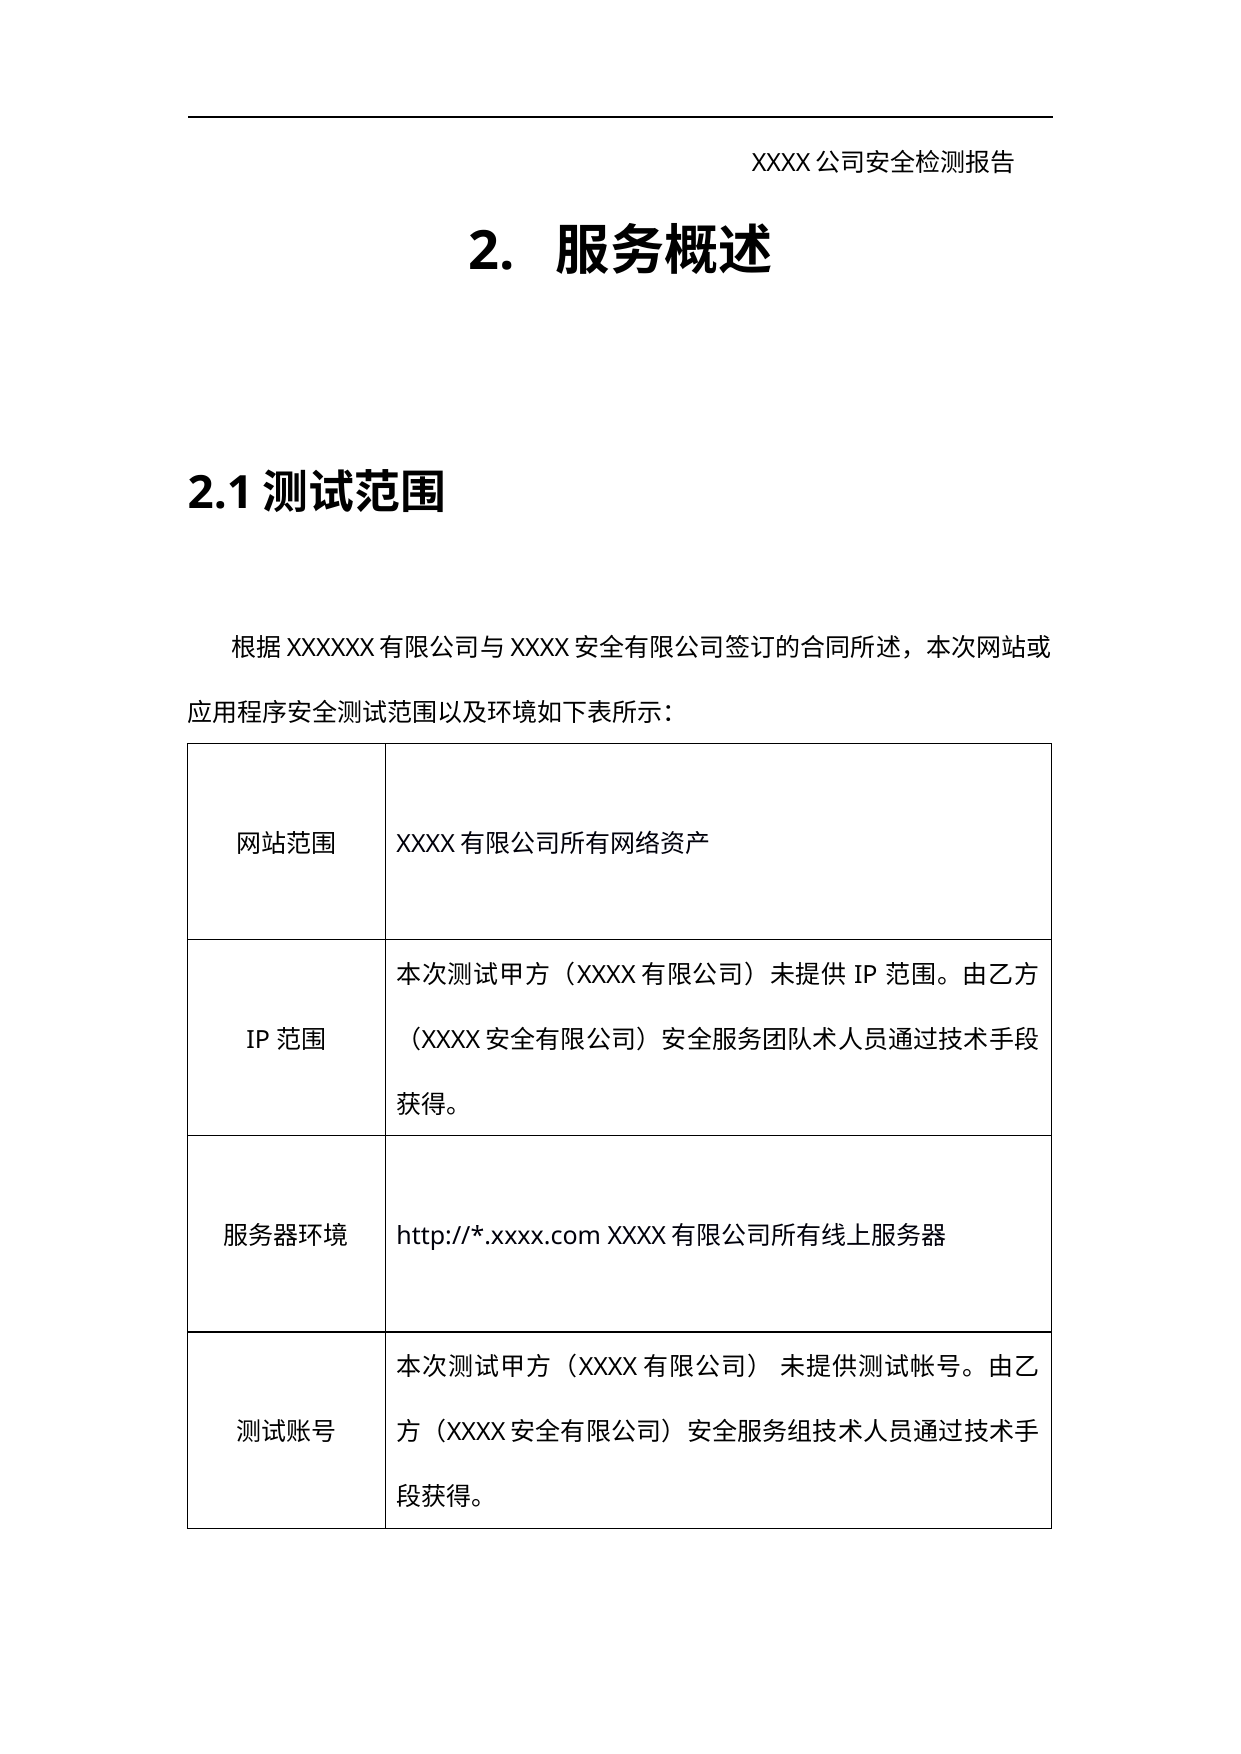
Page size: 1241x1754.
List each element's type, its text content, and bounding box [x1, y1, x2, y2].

table_cell 测试账号 [188, 1333, 385, 1527]
text 根据XXXXXX有限公司与XXXX安全有限公司签订的合同所述，本次网站或应用程序安全测试范围以及环境如下表所示： [187, 613, 1053, 743]
table_cell 本次测试甲方（XXXX有限公司）未提供 IP 范围。由乙方（XXXX安全有限公司）安全服务团队术人员通过技术手段获得。 [386, 940, 1051, 1135]
table_cell http://*.xxxx.com XXXX有限公司所有线上服务器 [386, 1136, 1051, 1331]
subtitle 服务概述 [187, 197, 1053, 295]
subtitle 2.1测试范围 [187, 440, 1053, 538]
table_header XXXX有限公司所有网络资产 [386, 744, 1051, 939]
table_cell 本次测试甲方（XXXX有限公司） 未提供测试帐号。由乙方（XXXX安全有限公司）安全服务组技术人员通过技术手段获得。 [386, 1333, 1051, 1527]
table_cell 服务器环境 [188, 1136, 385, 1331]
table_header 网站范围 [188, 744, 385, 939]
table_cell IP 范围 [188, 940, 385, 1135]
